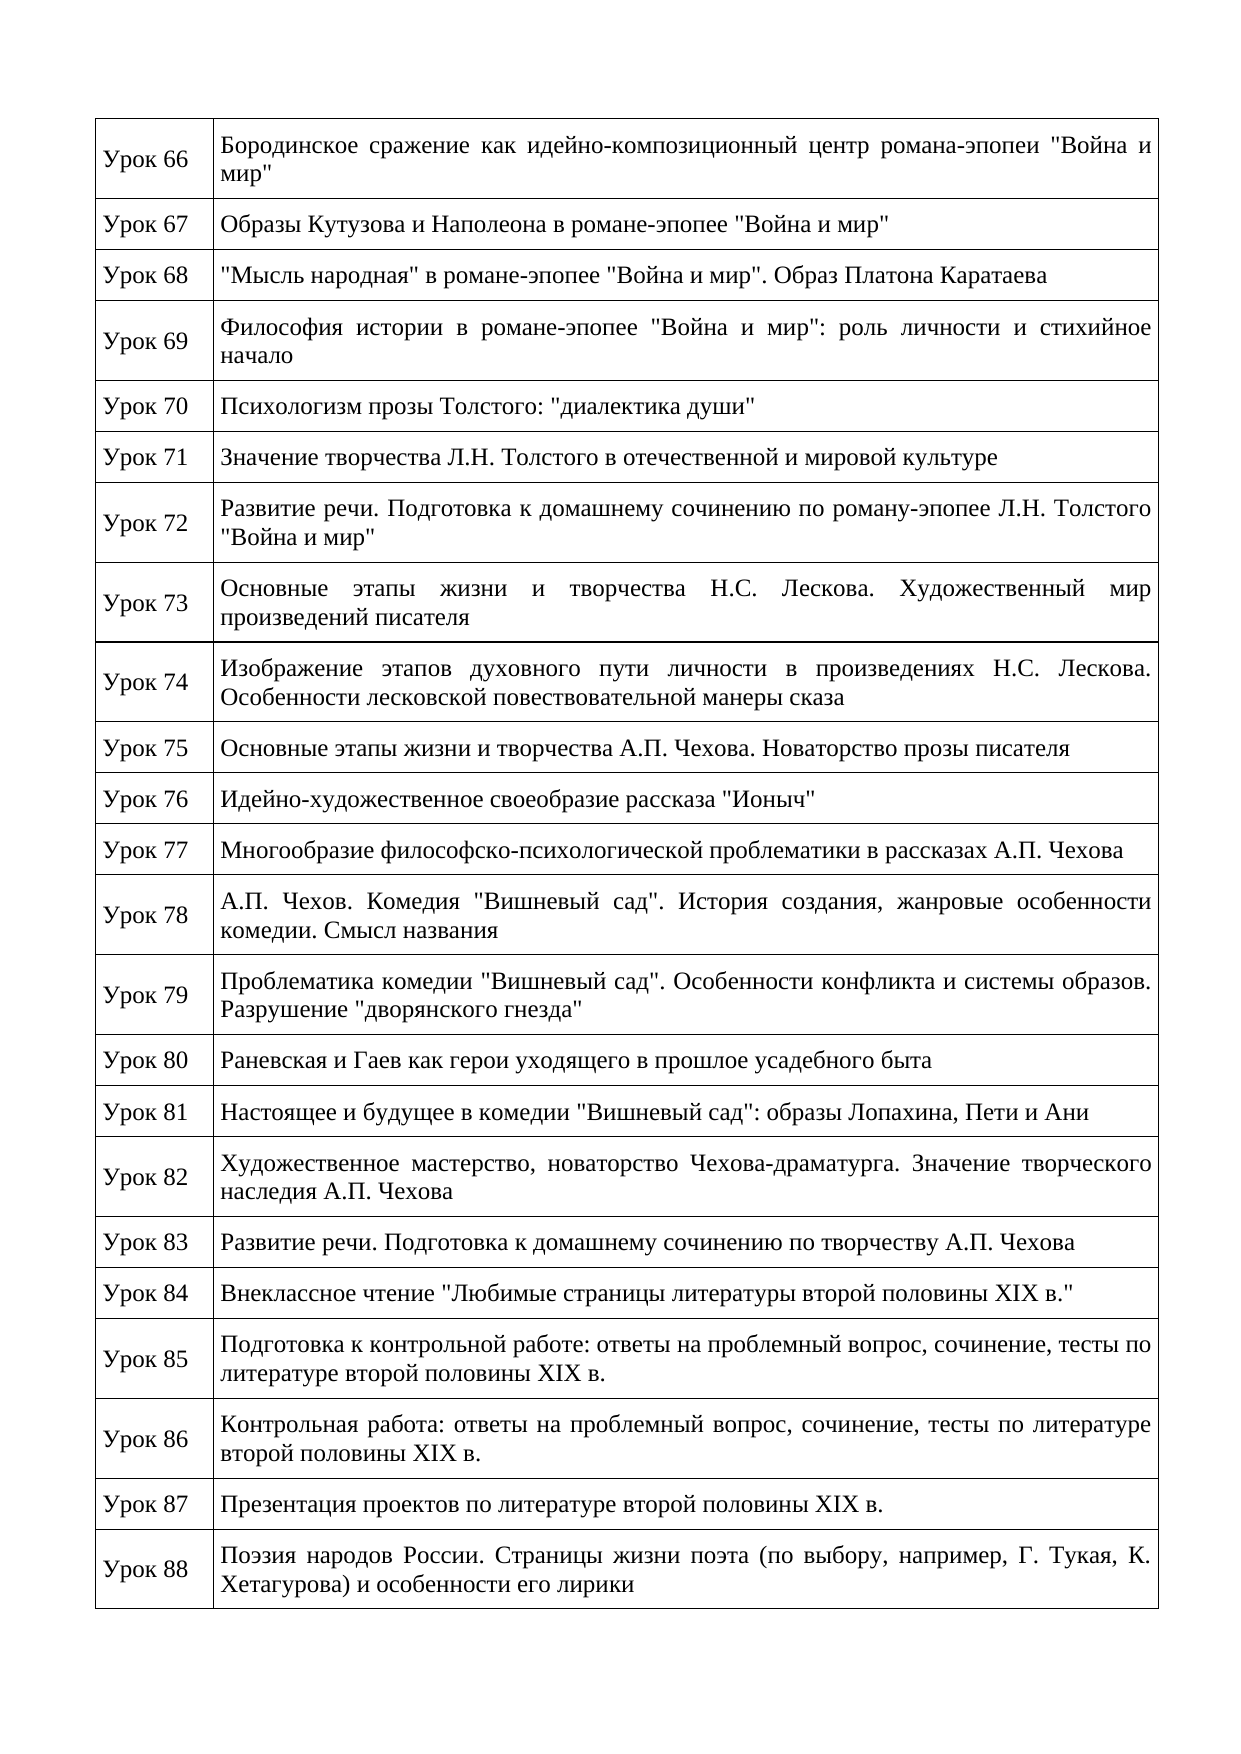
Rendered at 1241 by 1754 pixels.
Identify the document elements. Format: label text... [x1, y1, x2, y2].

table_cell Урок 69 [96, 301, 213, 380]
table_cell Урок 70 [96, 381, 213, 431]
table_cell Урок 83 [96, 1217, 213, 1267]
table_cell А.П. Чехов. Комедия "Вишневый сад". История создания, жанровые особенности комедии. Смысл названия [214, 875, 1158, 954]
table_cell Урок 80 [96, 1035, 213, 1085]
table_cell Презентация проектов по литературе второй половины XIX в. [214, 1479, 1158, 1528]
table_cell Урок 77 [96, 824, 213, 874]
table_cell "Мысль народная" в романе-эпопее "Война и мир". Образ Платона Каратаева [214, 250, 1158, 300]
table_cell Урок 79 [96, 955, 213, 1034]
table_cell Основные этапы жизни и творчества А.П. Чехова. Новаторство прозы писателя [214, 722, 1158, 772]
table_cell Урок 72 [96, 483, 213, 562]
table_cell Развитие речи. Подготовка к домашнему сочинению по творчеству А.П. Чехова [214, 1217, 1158, 1267]
table_cell Контрольная работа: ответы на проблемный вопрос, сочинение, тесты по литературе второй половины XIX в. [214, 1399, 1158, 1477]
table_cell Настоящее и будущее в комедии "Вишневый сад": образы Лопахина, Пети и Ани [214, 1086, 1158, 1136]
table_cell Урок 88 [96, 1530, 213, 1608]
table_cell Внеклассное чтение "Любимые страницы литературы второй половины XIX в." [214, 1268, 1158, 1318]
table_cell Урок 66 [96, 119, 213, 198]
table_cell Бородинское сражение как идейно-композиционный центр романа-эпопеи "Война и мир" [214, 119, 1158, 198]
table_cell Урок 85 [96, 1319, 213, 1398]
table_cell Урок 68 [96, 250, 213, 300]
table_cell Урок 86 [96, 1399, 213, 1477]
table_cell Образы Кутузова и Наполеона в романе-эпопее "Война и мир" [214, 199, 1158, 249]
table_cell Раневская и Гаев как герои уходящего в прошлое усадебного быта [214, 1035, 1158, 1085]
table_cell Урок 82 [96, 1137, 213, 1216]
table_cell Подготовка к контрольной работе: ответы на проблемный вопрос, сочинение, тесты по литературе второй половины XIX в. [214, 1319, 1158, 1398]
table_cell Основные этапы жизни и творчества Н.С. Лескова. Художественный мир произведений писателя [214, 563, 1158, 641]
table_cell Поэзия народов России. Страницы жизни поэта (по выбору, например, Г. Тукая, К. Хетагурова) и особенности его лирики [214, 1530, 1158, 1608]
table_cell Художественное мастерство, новаторство Чехова-драматурга. Значение творческого наследия А.П. Чехова [214, 1137, 1158, 1216]
table_cell Урок 73 [96, 563, 213, 641]
table_cell Урок 74 [96, 643, 213, 721]
table_cell Многообразие философско-психологической проблематики в рассказах А.П. Чехова [214, 824, 1158, 874]
table_cell Урок 67 [96, 199, 213, 249]
table_cell Урок 87 [96, 1479, 213, 1528]
table_cell Значение творчества Л.Н. Толстого в отечественной и мировой культуре [214, 432, 1158, 482]
table_cell Урок 84 [96, 1268, 213, 1318]
table_cell Идейно-художественное своеобразие рассказа "Ионыч" [214, 773, 1158, 823]
table_cell Развитие речи. Подготовка к домашнему сочинению по роману-эпопее Л.Н. Толстого "Война и мир" [214, 483, 1158, 562]
table_cell Философия истории в романе-эпопее "Война и мир": роль личности и стихийное начало [214, 301, 1158, 380]
table_cell Урок 75 [96, 722, 213, 772]
table_cell Урок 78 [96, 875, 213, 954]
table_cell Изображение этапов духовного пути личности в произведениях Н.С. Лескова. Особенности лесковской повествовательной манеры сказа [214, 643, 1158, 721]
table_cell Проблематика комедии "Вишневый сад". Особенности конфликта и системы образов. Разрушение "дворянского гнезда" [214, 955, 1158, 1034]
table_cell Урок 81 [96, 1086, 213, 1136]
table_cell Урок 76 [96, 773, 213, 823]
table_cell Урок 71 [96, 432, 213, 482]
table_cell Психологизм прозы Толстого: "диалектика души" [214, 381, 1158, 431]
